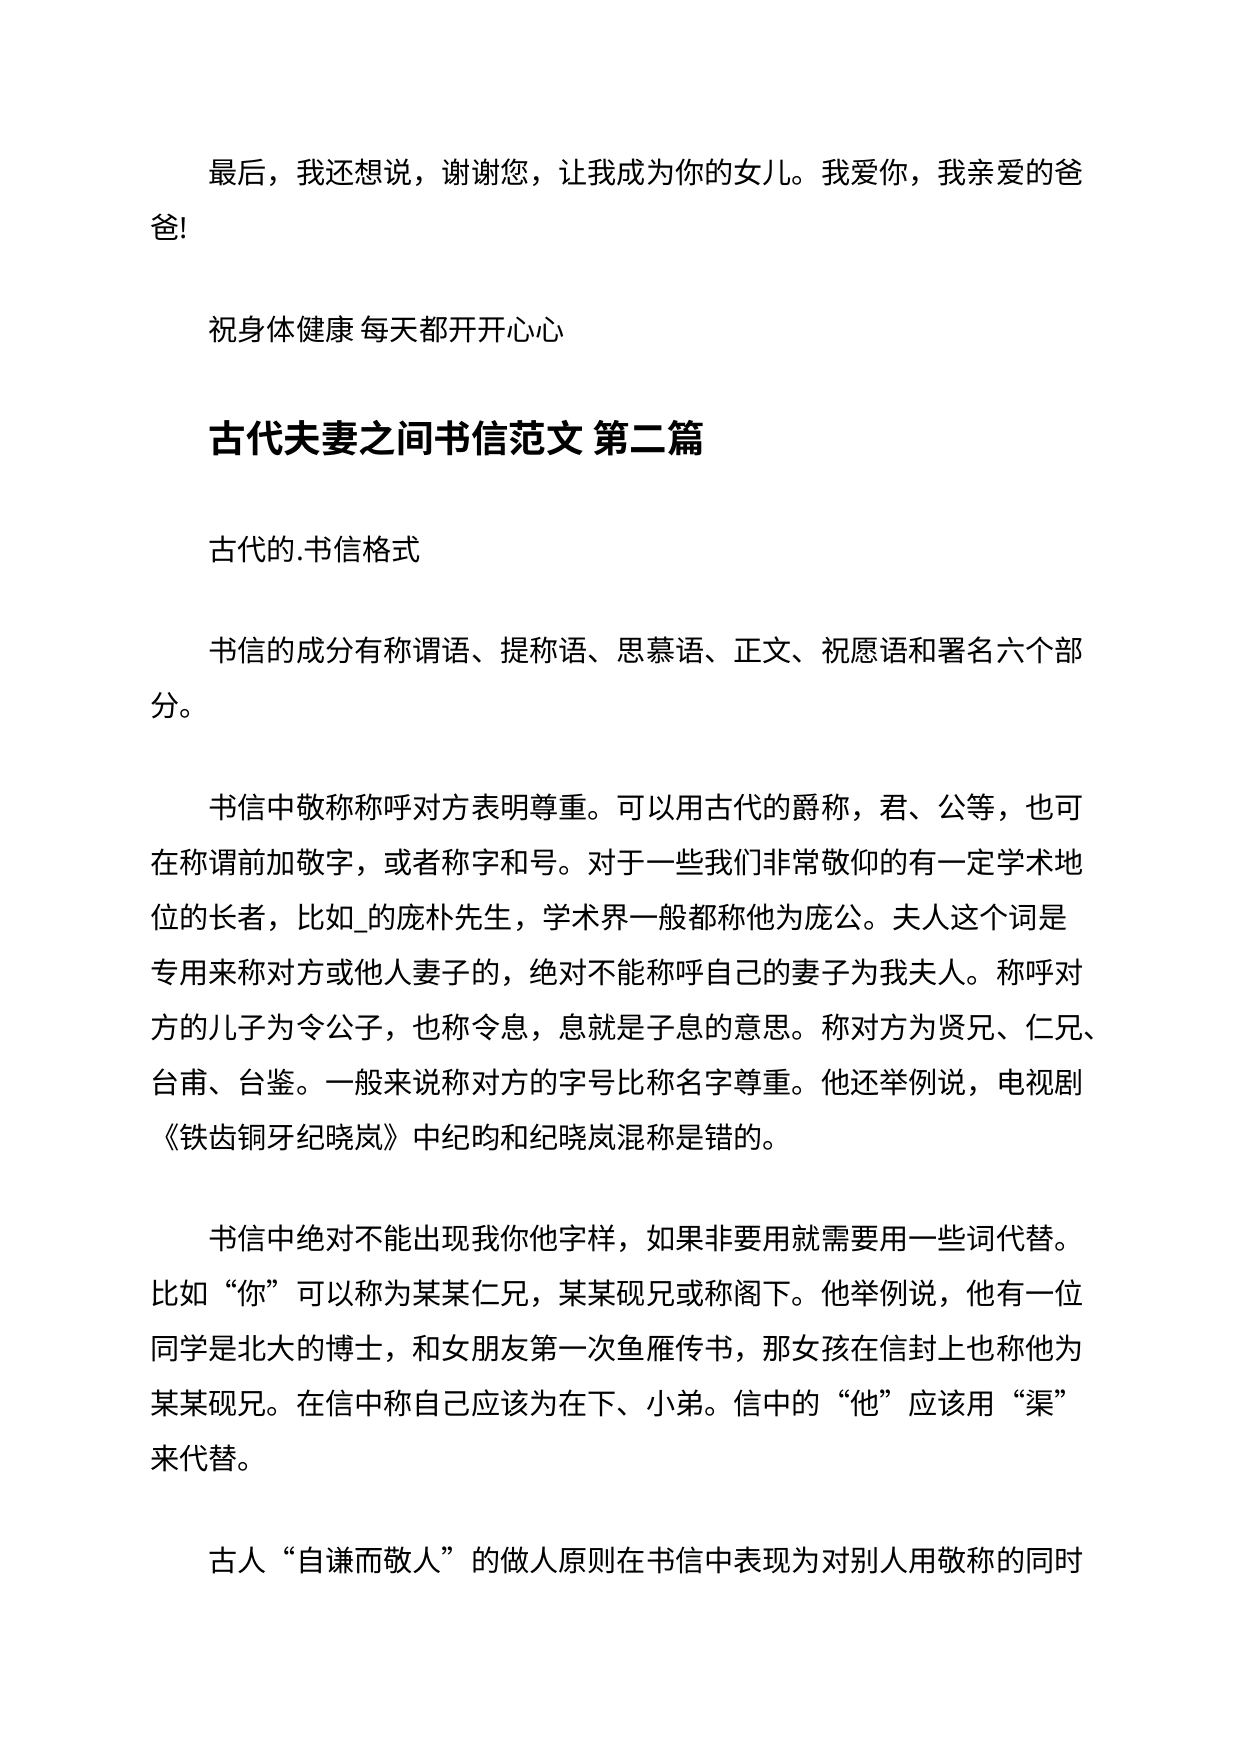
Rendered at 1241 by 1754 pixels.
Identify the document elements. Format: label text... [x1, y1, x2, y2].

text 古代夫妻之间书信范文 第二篇 [150, 409, 1090, 463]
text 书信中绝对不能出现我你他字样，如果非要用就需要用一些词代替。比如“你”可以称为某某仁兄，某某砚兄或称阁下。他举例说，他有一位同学是北大的博士，和女朋友第一次鱼雁传书，那女孩在信封上也称他为某某砚兄。在信中称自己应该为在下、小弟。信中的“他”应该用“渠”来代替。 [150, 1216, 1090, 1478]
text 书信中敬称称呼对方表明尊重。可以用古代的爵称，君、公等，也可在称谓前加敬字，或者称字和号。对于一些我们非常敬仰的有一定学术地位的长者，比如_的庞朴先生，学术界一般都称他为庞公。夫人这个词是专用来称对方或他人妻子的，绝对不能称呼自己的妻子为我夫人。称呼对方的儿子为令公子，也称令息，息就是子息的意思。称对方为贤兄、仁兄、台甫、台鉴。一般来说称对方的字号比称名字尊重。他还举例说，电视剧《铁齿铜牙纪晓岚》中纪昀和纪晓岚混称是错的。 [150, 785, 1090, 1156]
text 书信的成分有称谓语、提称语、思慕语、正文、祝愿语和署名六个部分。 [150, 628, 1090, 725]
text 最后，我还想说，谢谢您，让我成为你的女儿。我爱你，我亲爱的爸爸! [150, 150, 1090, 247]
text 祝身体健康 每天都开开心心 [150, 307, 1090, 349]
text 古代的.书信格式 [150, 526, 1090, 568]
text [150, 1537, 1090, 1579]
